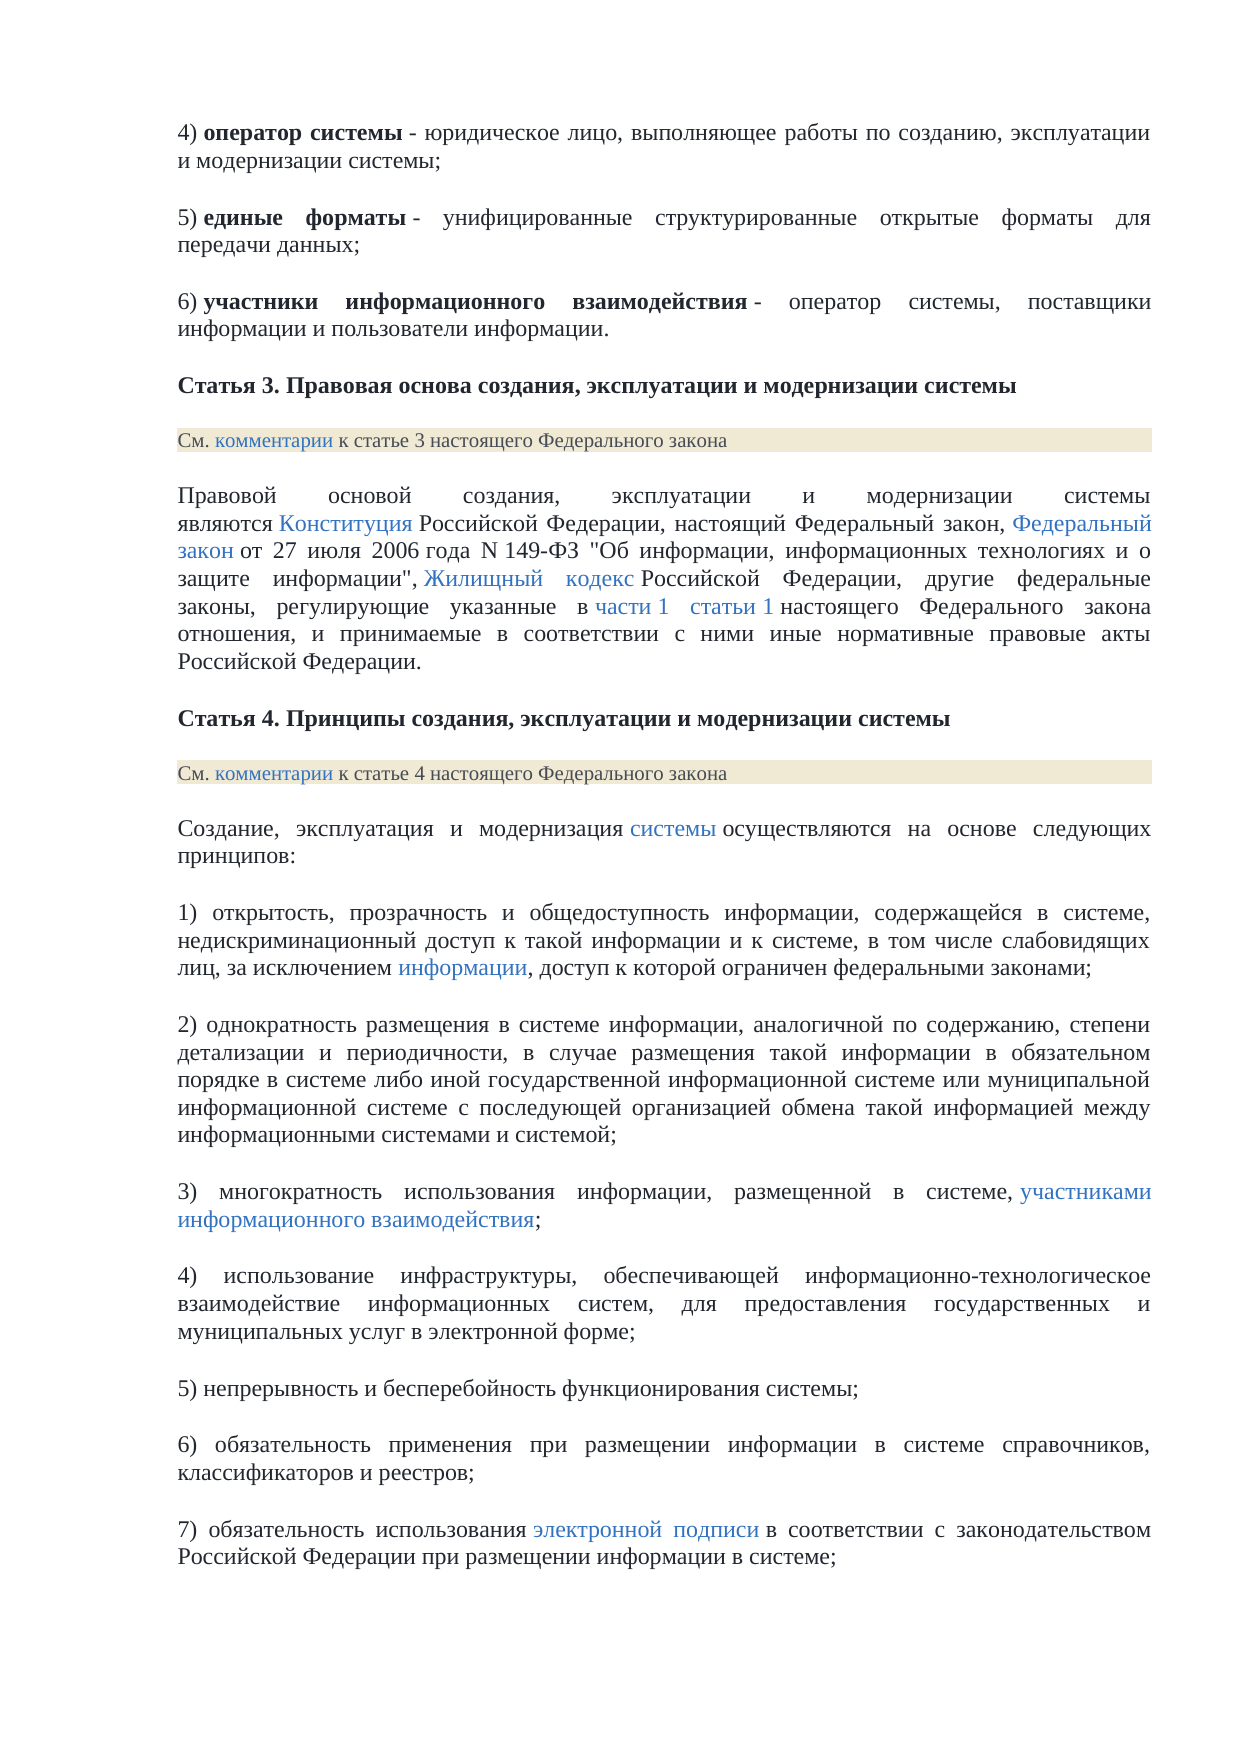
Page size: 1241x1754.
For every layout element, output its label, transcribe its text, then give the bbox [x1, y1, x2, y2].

text Правовой основой создания, эксплуатации и модернизации системы являются Конституция Российской Федерации, настоящий Федеральный закон, Федеральный закон от 27 июля 2006 года N 149-ФЗ "Об информации, информационных технологиях и о защите информации", Жилищный кодекс Российской Федерации, другие федеральные законы, регулирующие указанные в части 1 статьи 1 настоящего Федерального закона отношения, и принимаемые в соответствии с ними иные нормативные правовые акты Российской Федерации. [177, 481, 1152, 674]
text 3) многократность использования информации, размещенной в системе, участниками информационного взаимодействия; [177, 1177, 1152, 1232]
text Создание, эксплуатация и модернизация системы осуществляются на основе следующих принципов: [177, 814, 1152, 869]
text 6) участники информационного взаимодействия - оператор системы, поставщики информации и пользователи информации. [177, 287, 1152, 342]
text 1) открытость, прозрачность и общедоступность информации, содержащейся в системе, недискриминационный доступ к такой информации и к системе, в том числе слабовидящих лиц, за исключением информации, доступ к которой ограничен федеральными законами; [177, 898, 1152, 981]
text Статья 4. Принципы создания, эксплуатации и модернизации системы [177, 704, 1152, 731]
text См. комментарии к статье 3 настоящего Федерального закона [177, 428, 1152, 452]
text 5) единые форматы - унифицированные структурированные открытые форматы для передачи данных; [177, 202, 1152, 258]
text 2) однократность размещения в системе информации, аналогичной по содержанию, степени детализации и периодичности, в случае размещения такой информации в обязательном порядке в системе либо иной государственной информационной системе или муниципальной информационной системе с последующей организацией обмена такой информацией между информационными системами и системой; [177, 1010, 1152, 1148]
text 4) оператор системы - юридическое лицо, выполняющее работы по созданию, эксплуатации и модернизации системы; [177, 118, 1152, 173]
text Статья 3. Правовая основа создания, эксплуатации и модернизации системы [177, 371, 1152, 399]
text 4) использование инфраструктуры, обеспечивающей информационно-технологическое взаимодействие информационных систем, для предоставления государственных и муниципальных услуг в электронной форме; [177, 1262, 1152, 1344]
text См. комментарии к статье 4 настоящего Федерального закона [177, 760, 1152, 784]
text 6) обязательность применения при размещении информации в системе справочников, классификаторов и реестров; [177, 1430, 1152, 1486]
text 7) обязательность использования электронной подписи в соответствии с законодательством Российской Федерации при размещении информации в системе; [177, 1515, 1152, 1570]
text 5) непрерывность и бесперебойность функционирования системы; [177, 1373, 1152, 1401]
